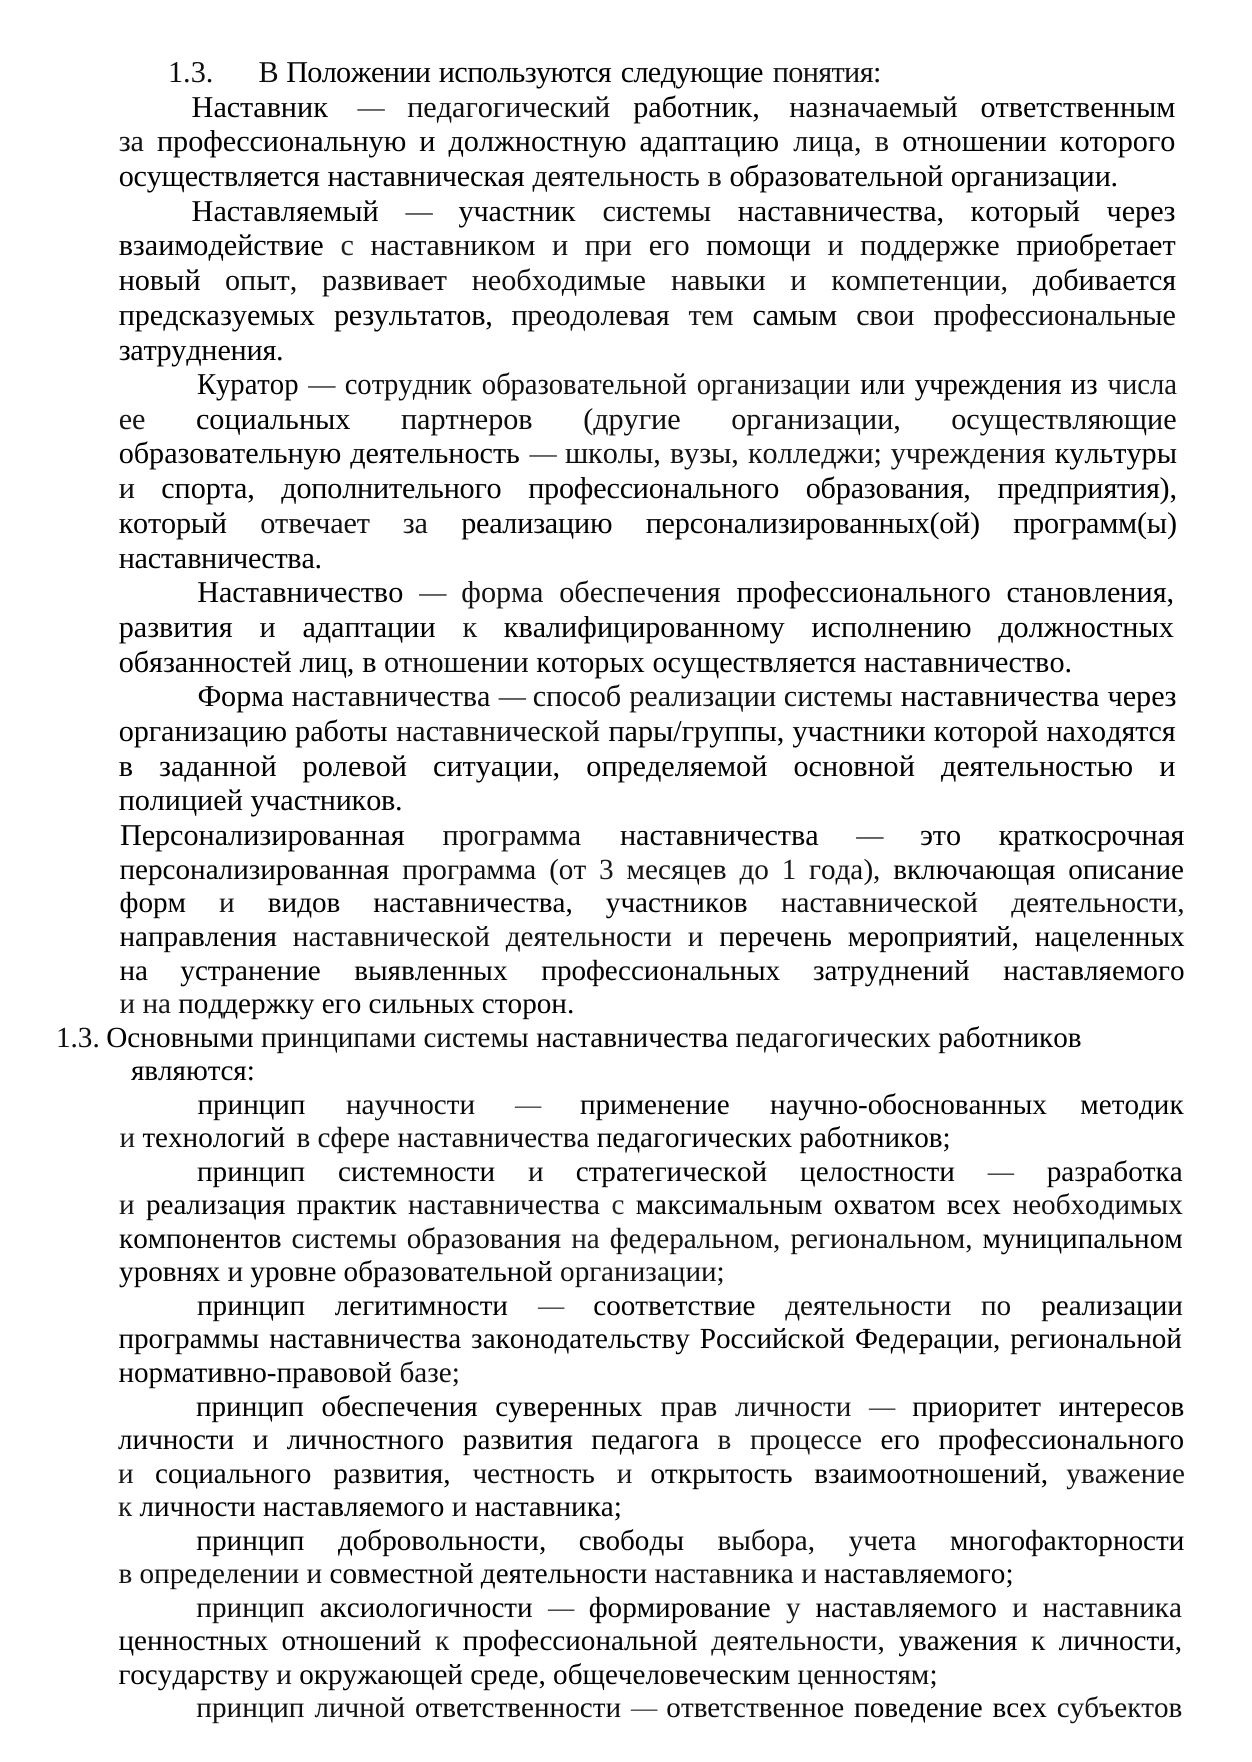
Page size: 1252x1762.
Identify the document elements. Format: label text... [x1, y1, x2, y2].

text принцип системности и стратегической целостности — разработка и реализация практик наставничества с максимальным охватом всех необходимых компонентов системы образования на федеральном, региональном, муниципальном уровнях и уровне образовательной организации; [119, 1154, 1183, 1288]
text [118, 1691, 1183, 1724]
text принцип легитимности — соответствие деятельности по реализации программы наставничества законодательству Российской Федерации, региональной нормативно-правовой базе; [118, 1288, 1183, 1389]
text Куратор — сотрудник образовательной организации или учреждения из числа ее социальных партнеров (другие организации, осуществляющие образовательную деятельность — школы, вузы, колледжи; учреждения культуры и спорта, дополнительного профессионального образования, предприятия), который отвечает за реализацию персонализированных(ой) программ(ы) наставничества. [118, 366, 1177, 574]
text Форма наставничества — способ реализации системы наставничества через организацию работы наставнической пары/группы, участники которой находятся в заданной ролевой ситуации, определяемой основной деятельностью и полицией участников. [118, 678, 1177, 817]
list Основными принципами системы наставничества педагогических работников являются: [56, 1020, 1186, 1087]
text Наставничество — форма обеспечения профессионального становления, развития и адаптации к квалифицированному исполнению должностных обязанностей лиц, в отношении которых осуществляется наставничество. [118, 574, 1174, 678]
text принцип аксиологичности — формирование у наставляемого и наставника ценностных отношений к профессиональной деятельности, уважения к личности, государству и окружающей среде, общечеловеческим ценностям; [118, 1590, 1182, 1691]
text Наставник — педагогический работник, назначаемый ответственным за профессиональную и должностную адаптацию лица, в отношении которого осуществляется наставническая деятельность в образовательной организации. [118, 89, 1176, 193]
text принцип обеспечения суверенных прав личности — приоритет интересов личности и личностного развития педагога в процессе его профессионального и социального развития, честность и открытость взаимоотношений, уважение к личности наставляемого и наставника; [118, 1389, 1184, 1523]
text Наставляемый — участник системы наставничества, который через взаимодействие с наставником и при его помощи и поддержке приобретает новый опыт, развивает необходимые навыки и компетенции, добивается предсказуемых результатов, преодолевая тем самым свои профессиональные затруднения. [118, 193, 1176, 366]
text принцип добровольности, свободы выбора, учета многофакторности в определении и совместной деятельности наставника и наставляемого; [118, 1523, 1184, 1590]
text принцип научности — применение научно-обоснованных методик и технологий в сфере наставничества педагогических работников; [119, 1087, 1184, 1154]
text Персонализированная программа наставничества — это краткосрочная персонализированная программа (от 3 месяцев до 1 года), включающая описание форм и видов наставничества, участников наставнической деятельности, направления наставнической деятельности и перечень мероприятий, нацеленных на устранение выявленных профессиональных затруднений наставляемого и на поддержку его сильных сторон. [119, 817, 1184, 1020]
list В Положении используются следующие понятия: [118, 54, 1197, 89]
